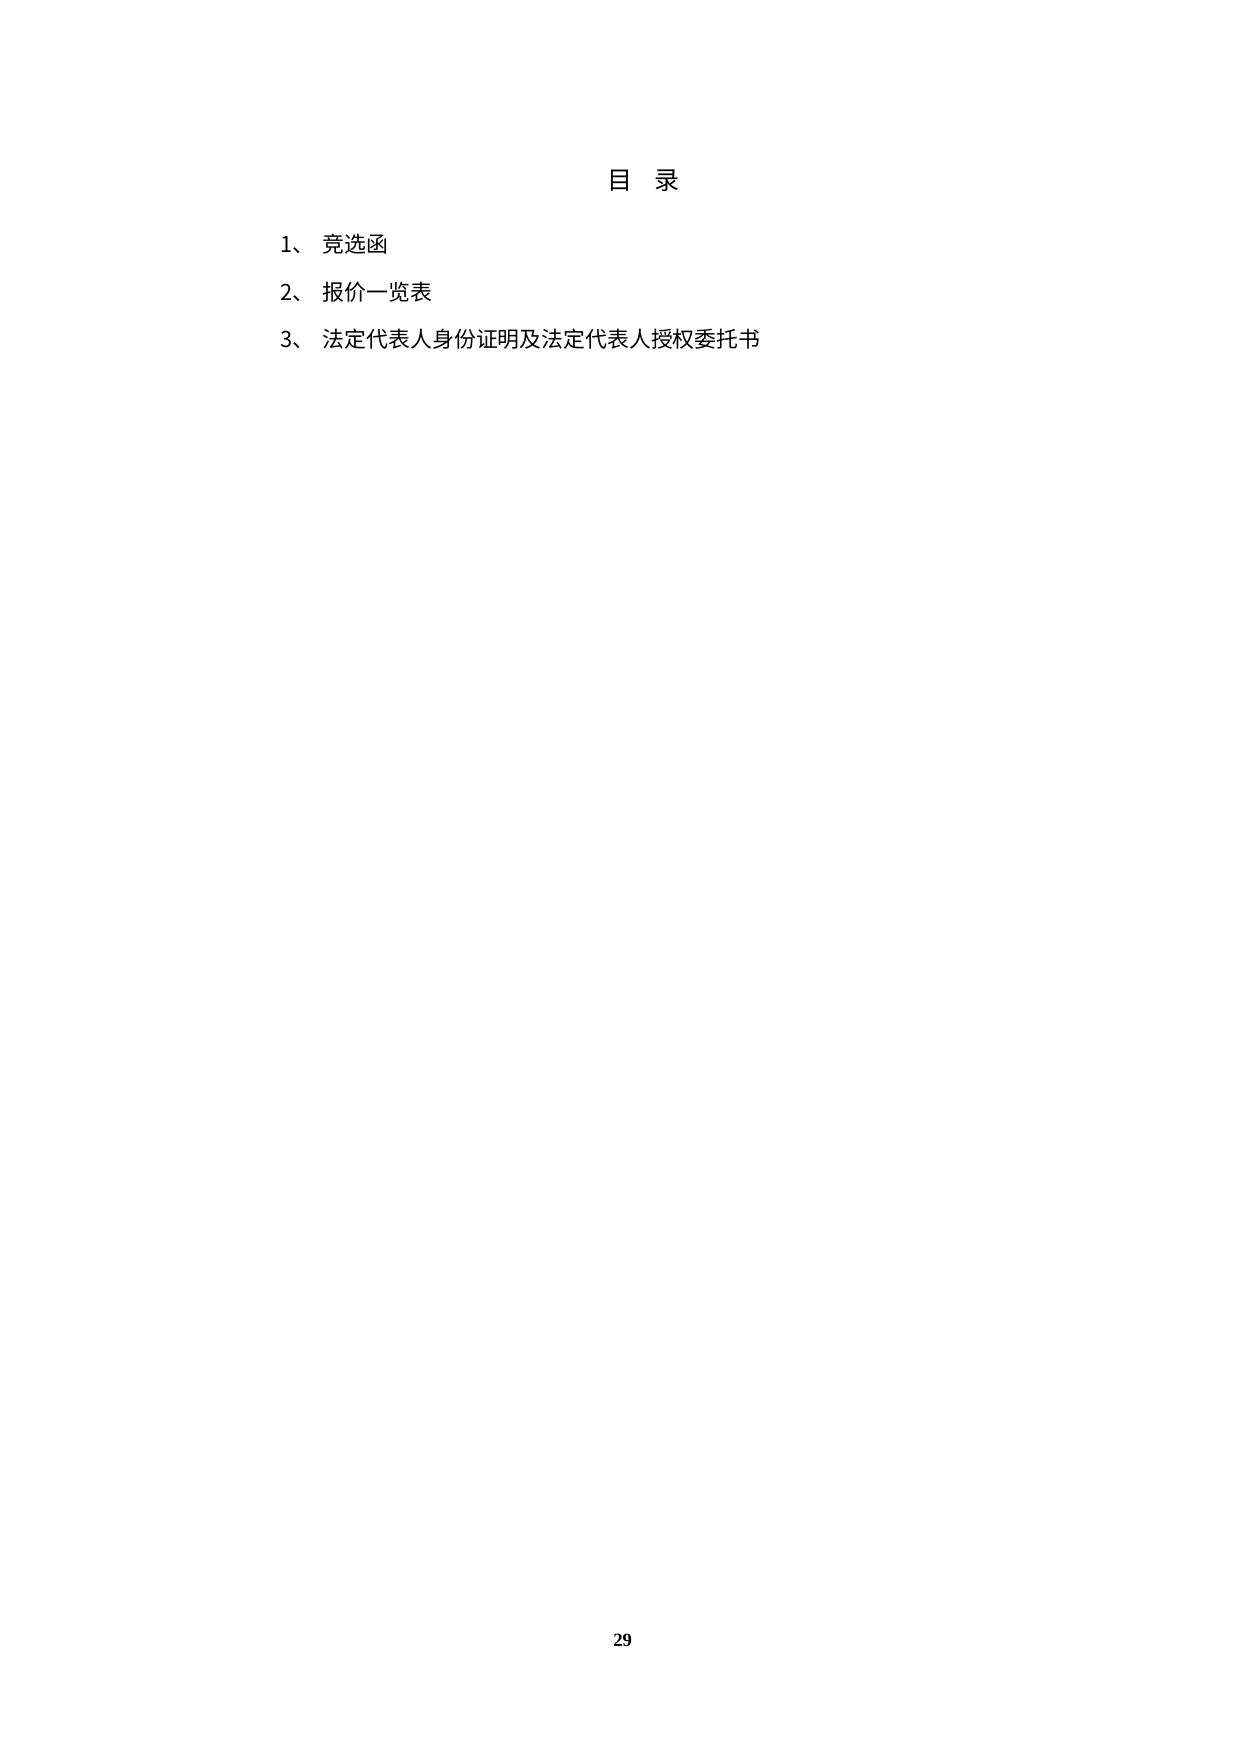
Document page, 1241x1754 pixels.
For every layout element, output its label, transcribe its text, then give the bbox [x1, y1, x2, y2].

list 竞选函 [207, 227, 1093, 259]
list 报价一览表 [207, 274, 1093, 306]
text 目 录 [148, 160, 1093, 196]
list 法定代表人身份证明及法定代表人授权委托书 [207, 322, 1093, 354]
